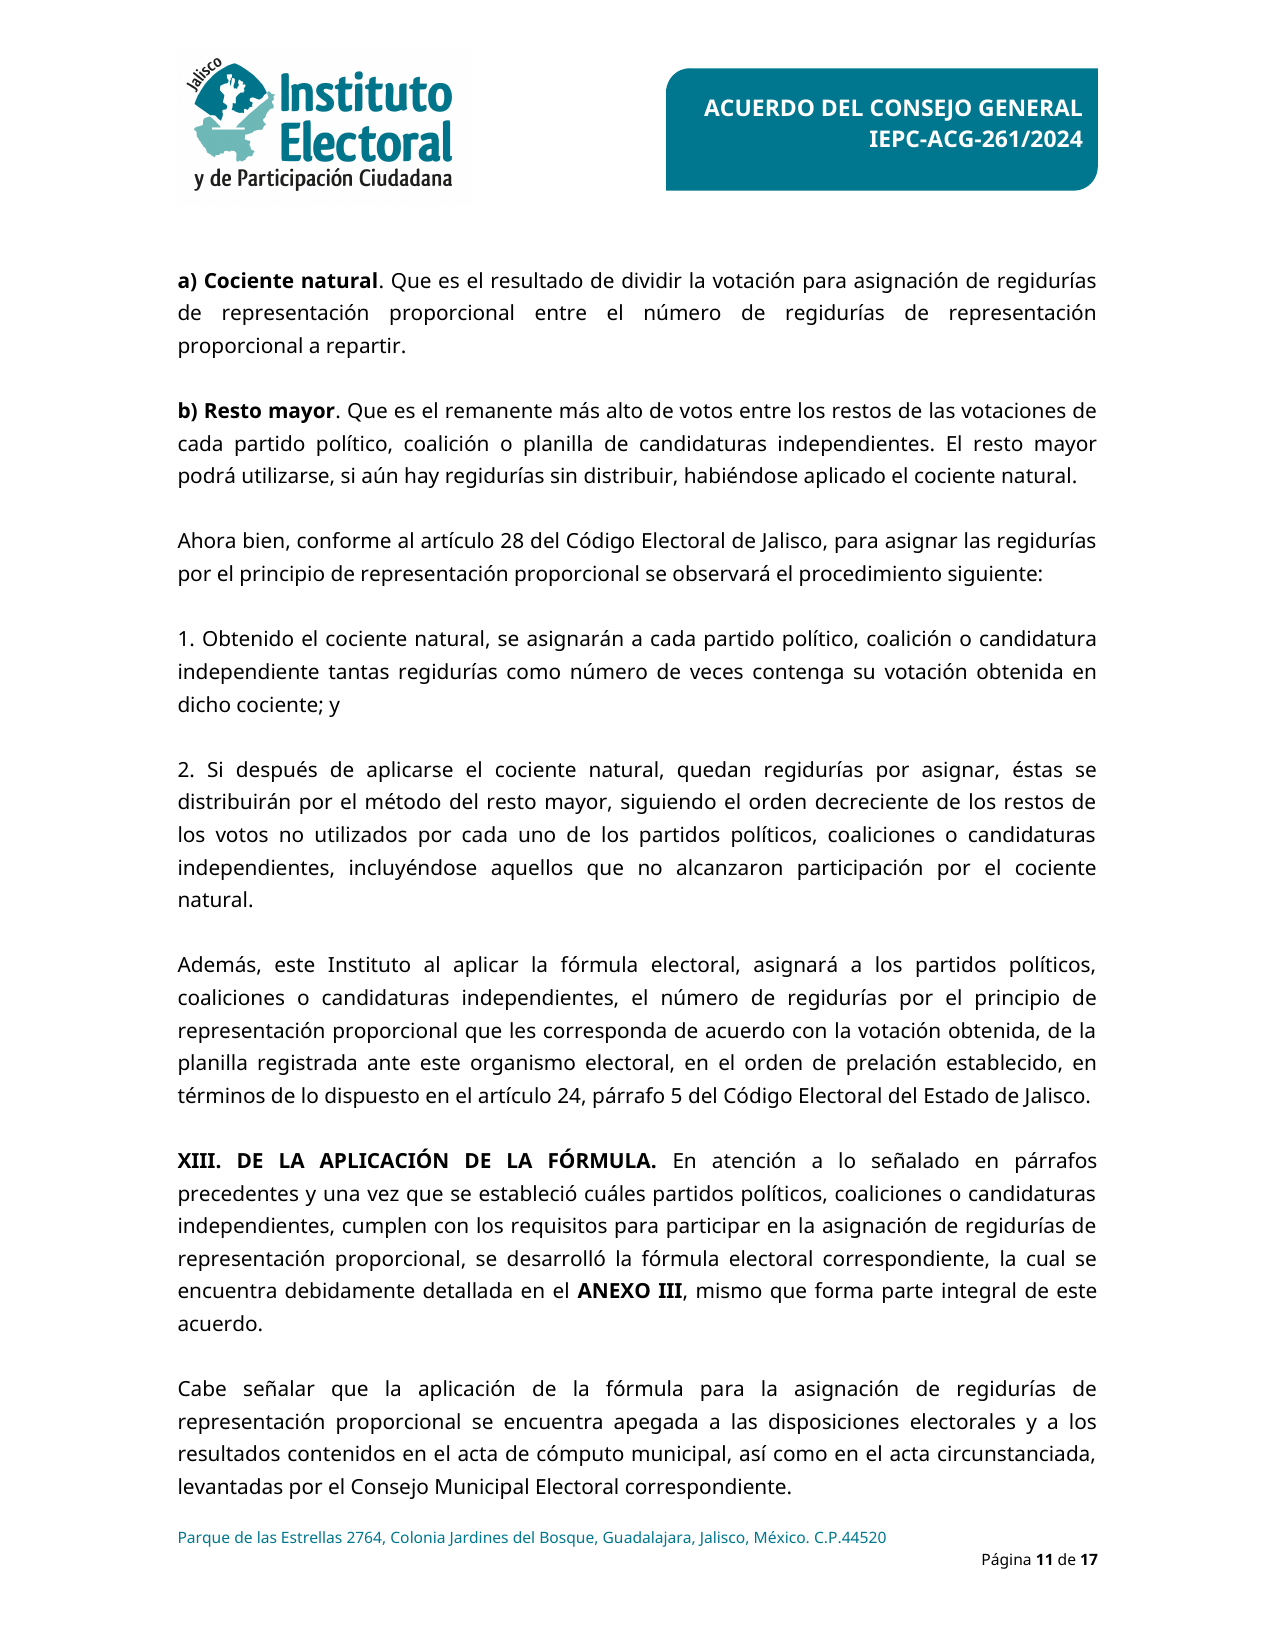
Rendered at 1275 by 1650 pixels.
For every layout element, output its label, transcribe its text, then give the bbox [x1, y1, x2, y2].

text a) Cociente natural. Que es el resultado de dividir la votación para asignación de regidurías de representación proporcional entre el número de regidurías de representación proporcional a repartir. [177, 266, 1098, 359]
text XIII. DE LA APLICACIÓN DE LA FÓRMULA. En atención a lo señalado en párrafos precedentes y una vez que se estableció cuáles partidos políticos, coaliciones o candidaturas independientes, cumplen con los requisitos para participar en la asignación de regidurías de representación proporcional, se desarrolló la fórmula electoral correspondiente, la cual se encuentra debidamente detallada en el ANEXO III, mismo que forma parte integral de este acuerdo. [177, 1146, 1098, 1338]
text Ahora bien, conforme al artículo 28 del Código Electoral de Jalisco, para asignar las regidurías por el principio de representación proporcional se observará el procedimiento siguiente: [177, 527, 1098, 588]
text Cabe señalar que la aplicación de la fórmula para la asignación de regidurías de representación proporcional se encuentra apegada a las disposiciones electorales y a los resultados contenidos en el acta de cómputo municipal, así como en el acta circunstanciada, levantadas por el Consejo Municipal Electoral correspondiente. [177, 1374, 1098, 1501]
text 2. Si después de aplicarse el cociente natural, quedan regidurías por asignar, éstas se distribuirán por el método del resto mayor, siguiendo el orden decreciente de los restos de los votos no utilizados por cada uno de los partidos políticos, coaliciones o candidaturas independientes, incluyéndose aquellos que no alcanzaron participación por el cociente natural. [177, 755, 1098, 914]
text b) Resto mayor. Que es el remanente más alto de votos entre los restos de las votaciones de cada partido político, coalición o planilla de candidaturas independientes. El resto mayor podrá utilizarse, si aún hay regidurías sin distribuir, habiéndose aplicado el cociente natural. [177, 396, 1098, 490]
picture [177, 47, 473, 206]
text Además, este Instituto al aplicar la fórmula electoral, asignará a los partidos políticos, coaliciones o candidaturas independientes, el número de regidurías por el principio de representación proporcional que les corresponda de acuerdo con la votación obtenida, de la planilla registrada ante este organismo electoral, en el orden de prelación establecido, en términos de lo dispuesto en el artículo 24, párrafo 5 del Código Electoral del Estado de Jalisco. [177, 951, 1098, 1109]
text 1. Obtenido el cociente natural, se asignarán a cada partido político, coalición o candidatura independiente tantas regidurías como número de veces contenga su votación obtenida en dicho cociente; y [177, 624, 1098, 718]
